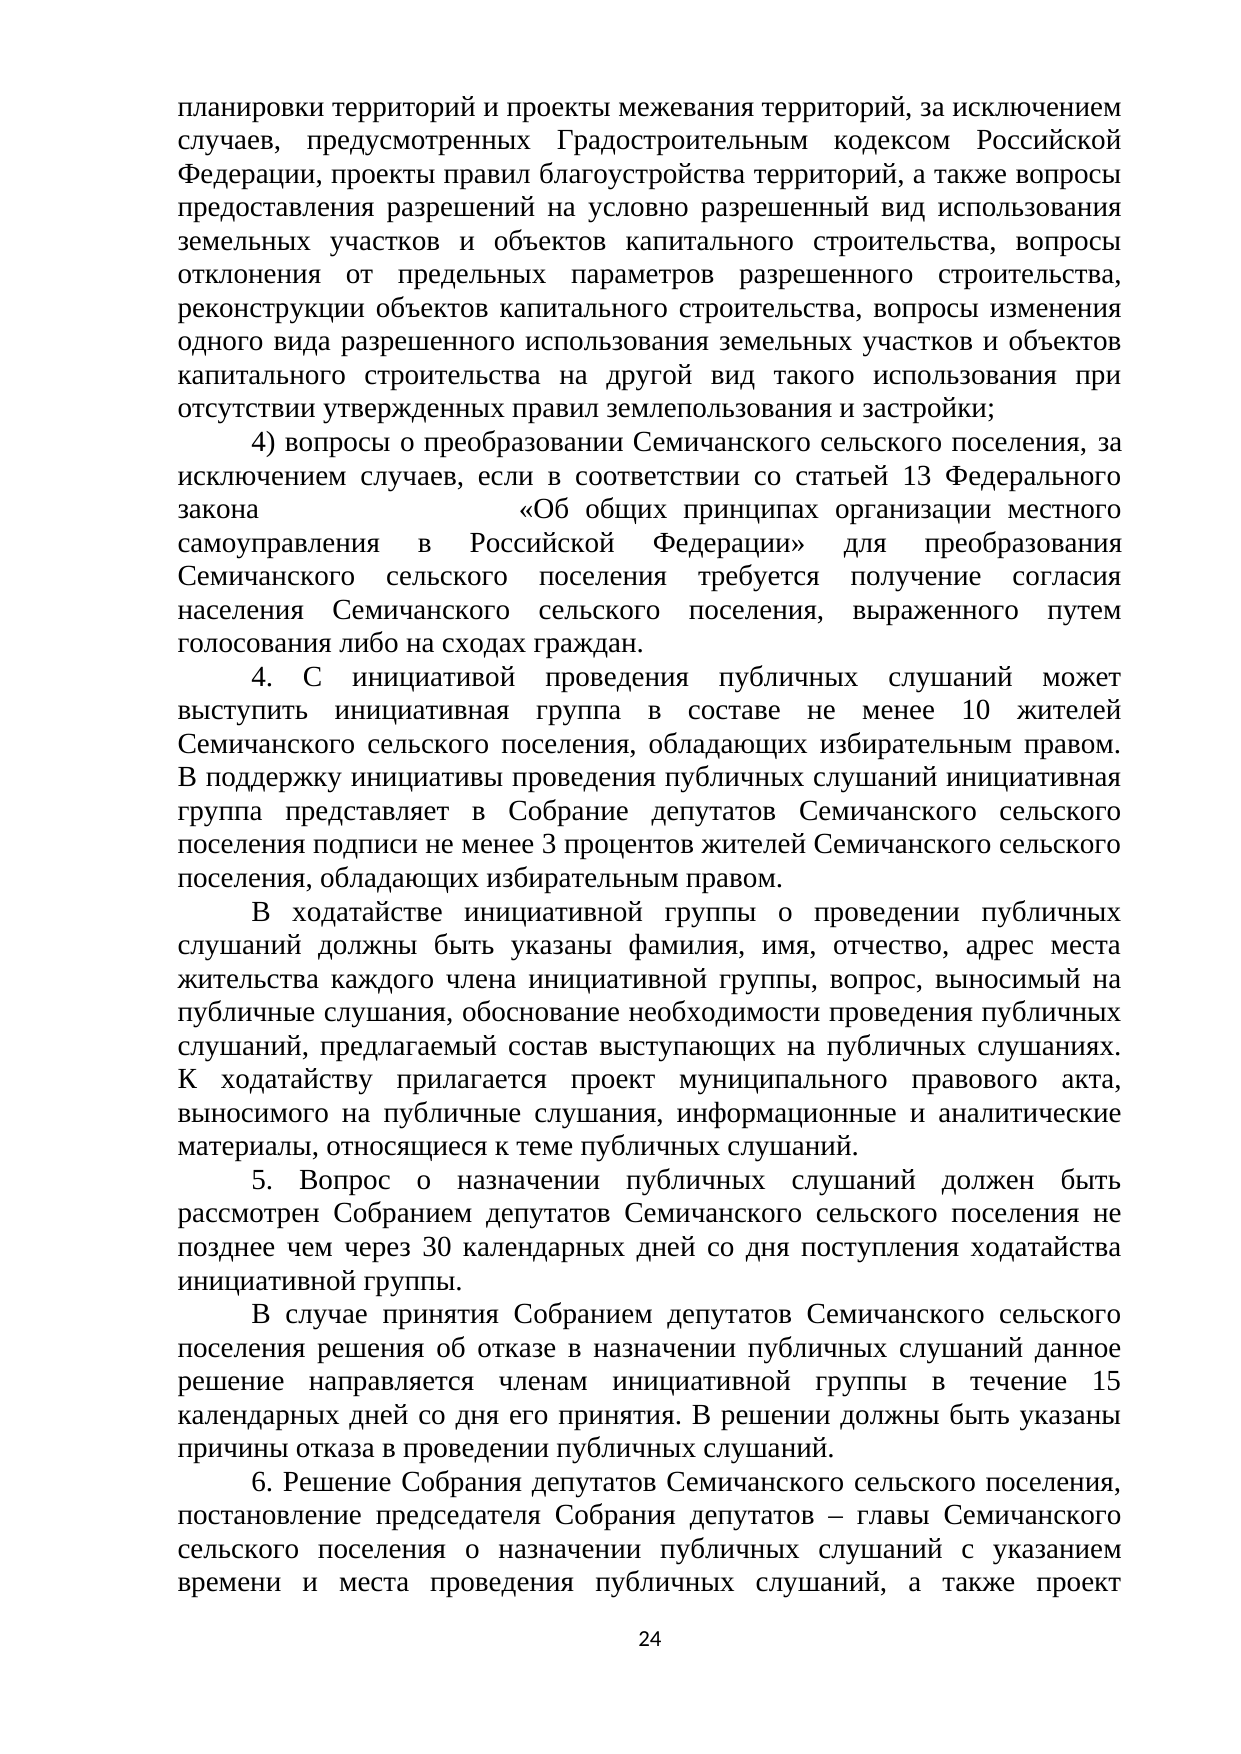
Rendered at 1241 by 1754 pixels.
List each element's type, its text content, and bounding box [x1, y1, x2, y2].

text 4. С инициативой проведения публичных слушаний может выступить инициативная группа в составе не менее 10 жителей Семичанского сельского поселения, обладающих избирательным правом. В поддержку инициативы проведения публичных слушаний инициативная группа представляет в Собрание депутатов Семичанского сельского поселения подписи не менее 3 процентов жителей Семичанского сельского поселения, обладающих избирательным правом. [177, 659, 1122, 894]
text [177, 1464, 1122, 1598]
text 4) вопросы о преобразовании Семичанского сельского поселения, за исключением случаев, если в соответствии со статьей 13 Федерального закона «Об общих принципах организации местного самоуправления в Российской Федерации» для преобразования Семичанского сельского поселения требуется получение согласия населения Семичанского сельского поселения, выраженного путем голосования либо на сходах граждан. [177, 424, 1122, 659]
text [177, 89, 1122, 424]
text 5. Вопрос о назначении публичных слушаний должен быть рассмотрен Собранием депутатов Семичанского сельского поселения не позднее чем через 30 календарных дней со дня поступления ходатайства инициативной группы. [177, 1162, 1122, 1296]
text В случае принятия Собранием депутатов Семичанского сельского поселения решения об отказе в назначении публичных слушаний данное решение направляется членам инициативной группы в течение 15 календарных дней со дня его принятия. В решении должны быть указаны причины отказа в проведении публичных слушаний. [177, 1296, 1122, 1464]
text В ходатайстве инициативной группы о проведении публичных слушаний должны быть указаны фамилия, имя, отчество, адрес места жительства каждого члена инициативной группы, вопрос, выносимый на публичные слушания, обоснование необходимости проведения публичных слушаний, предлагаемый состав выступающих на публичных слушаниях. К ходатайству прилагается проект муниципального правового акта, выносимого на публичные слушания, информационные и аналитические материалы, относящиеся к теме публичных слушаний. [177, 894, 1122, 1162]
